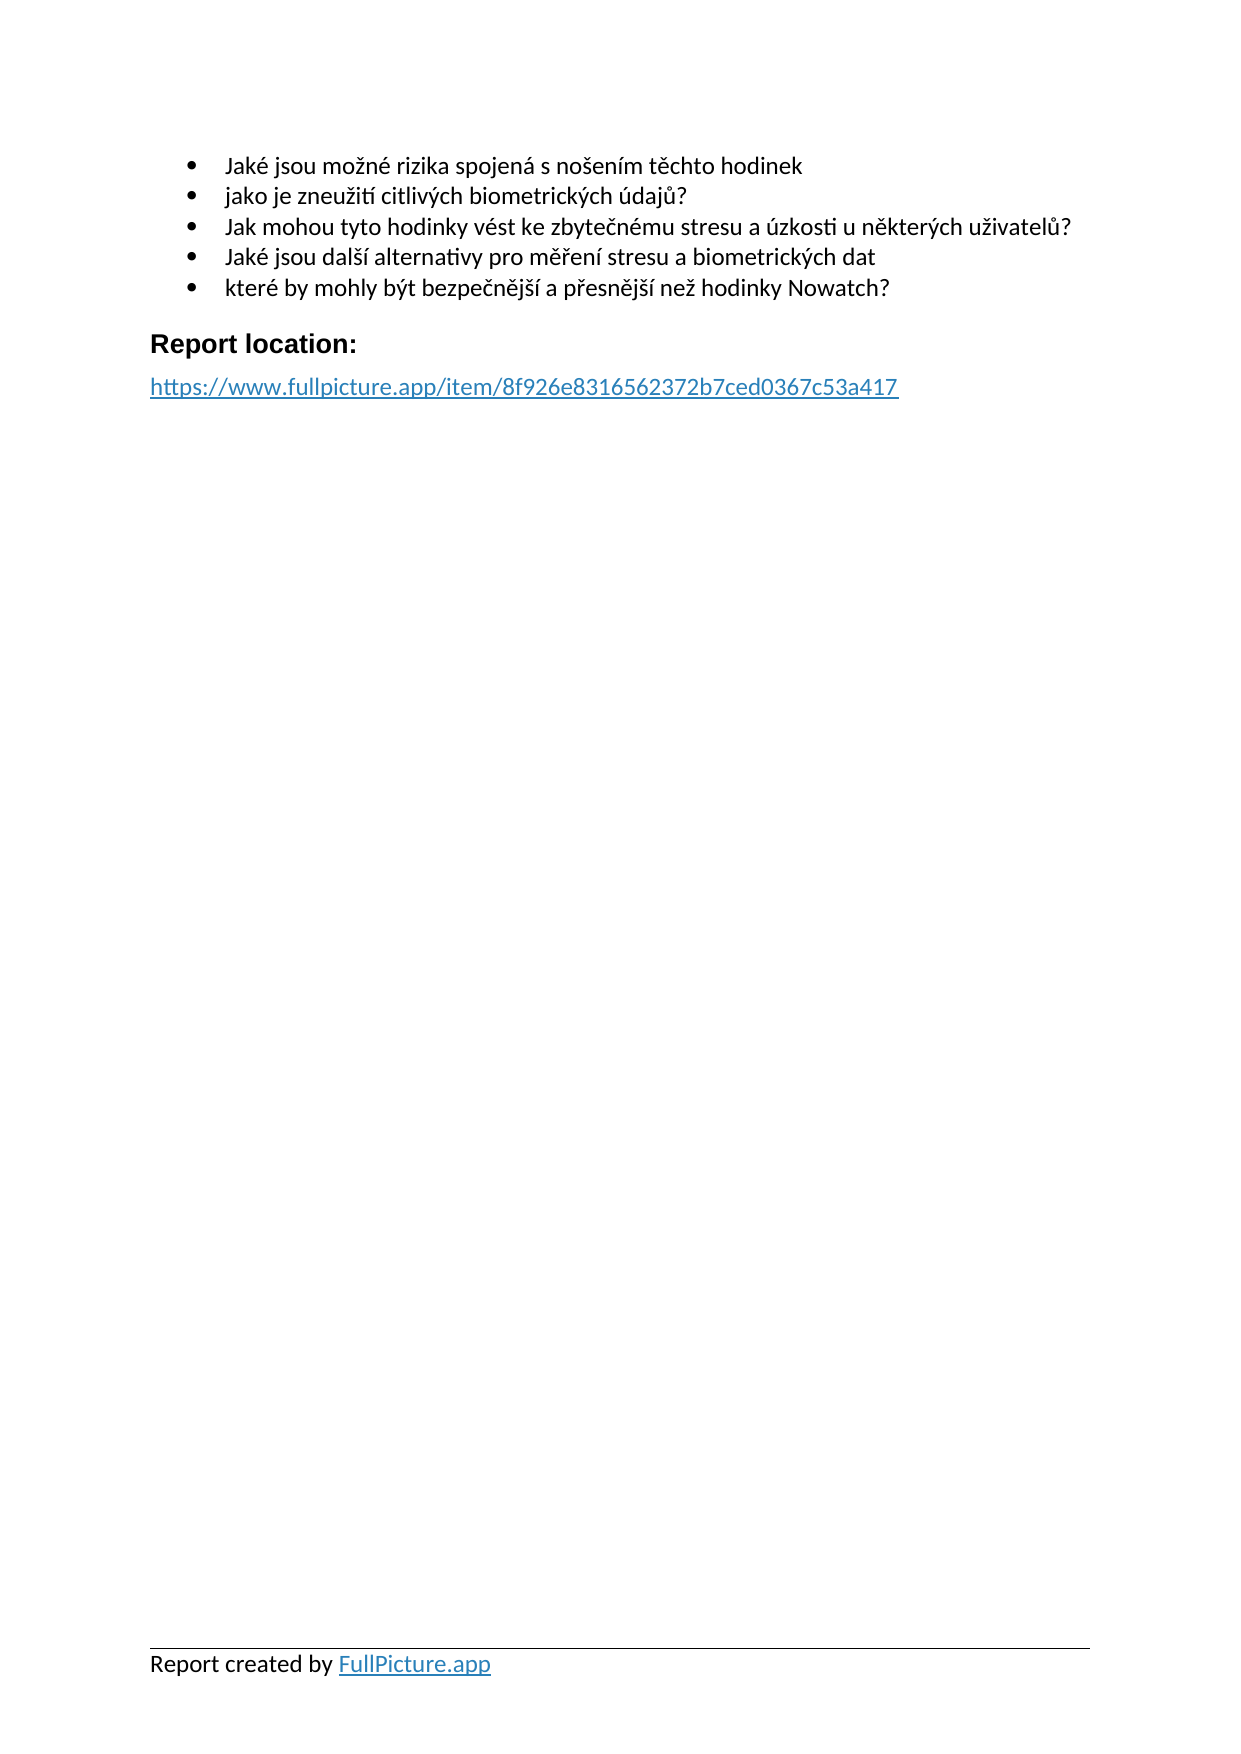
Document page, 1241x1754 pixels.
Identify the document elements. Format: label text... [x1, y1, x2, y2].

list Jaké jsou možné rizika spojená s nošením těchto hodinek [187, 150, 1090, 181]
text https://www.fullpicture.app/item/8f926e8316562372b7ced0367c53a417 [150, 371, 1090, 402]
list jako je zneužití citlivých biometrických údajů? [187, 181, 1090, 211]
list které by mohly být bezpečnější a přesnější než hodinky Nowatch? [187, 272, 1090, 303]
subtitle Report location: [150, 328, 1090, 359]
list Jak mohou tyto hodinky vést ke zbytečnému stresu a úzkosti u některých uživatelů? [187, 211, 1090, 242]
list Jaké jsou další alternativy pro měření stresu a biometrických dat [187, 242, 1090, 272]
